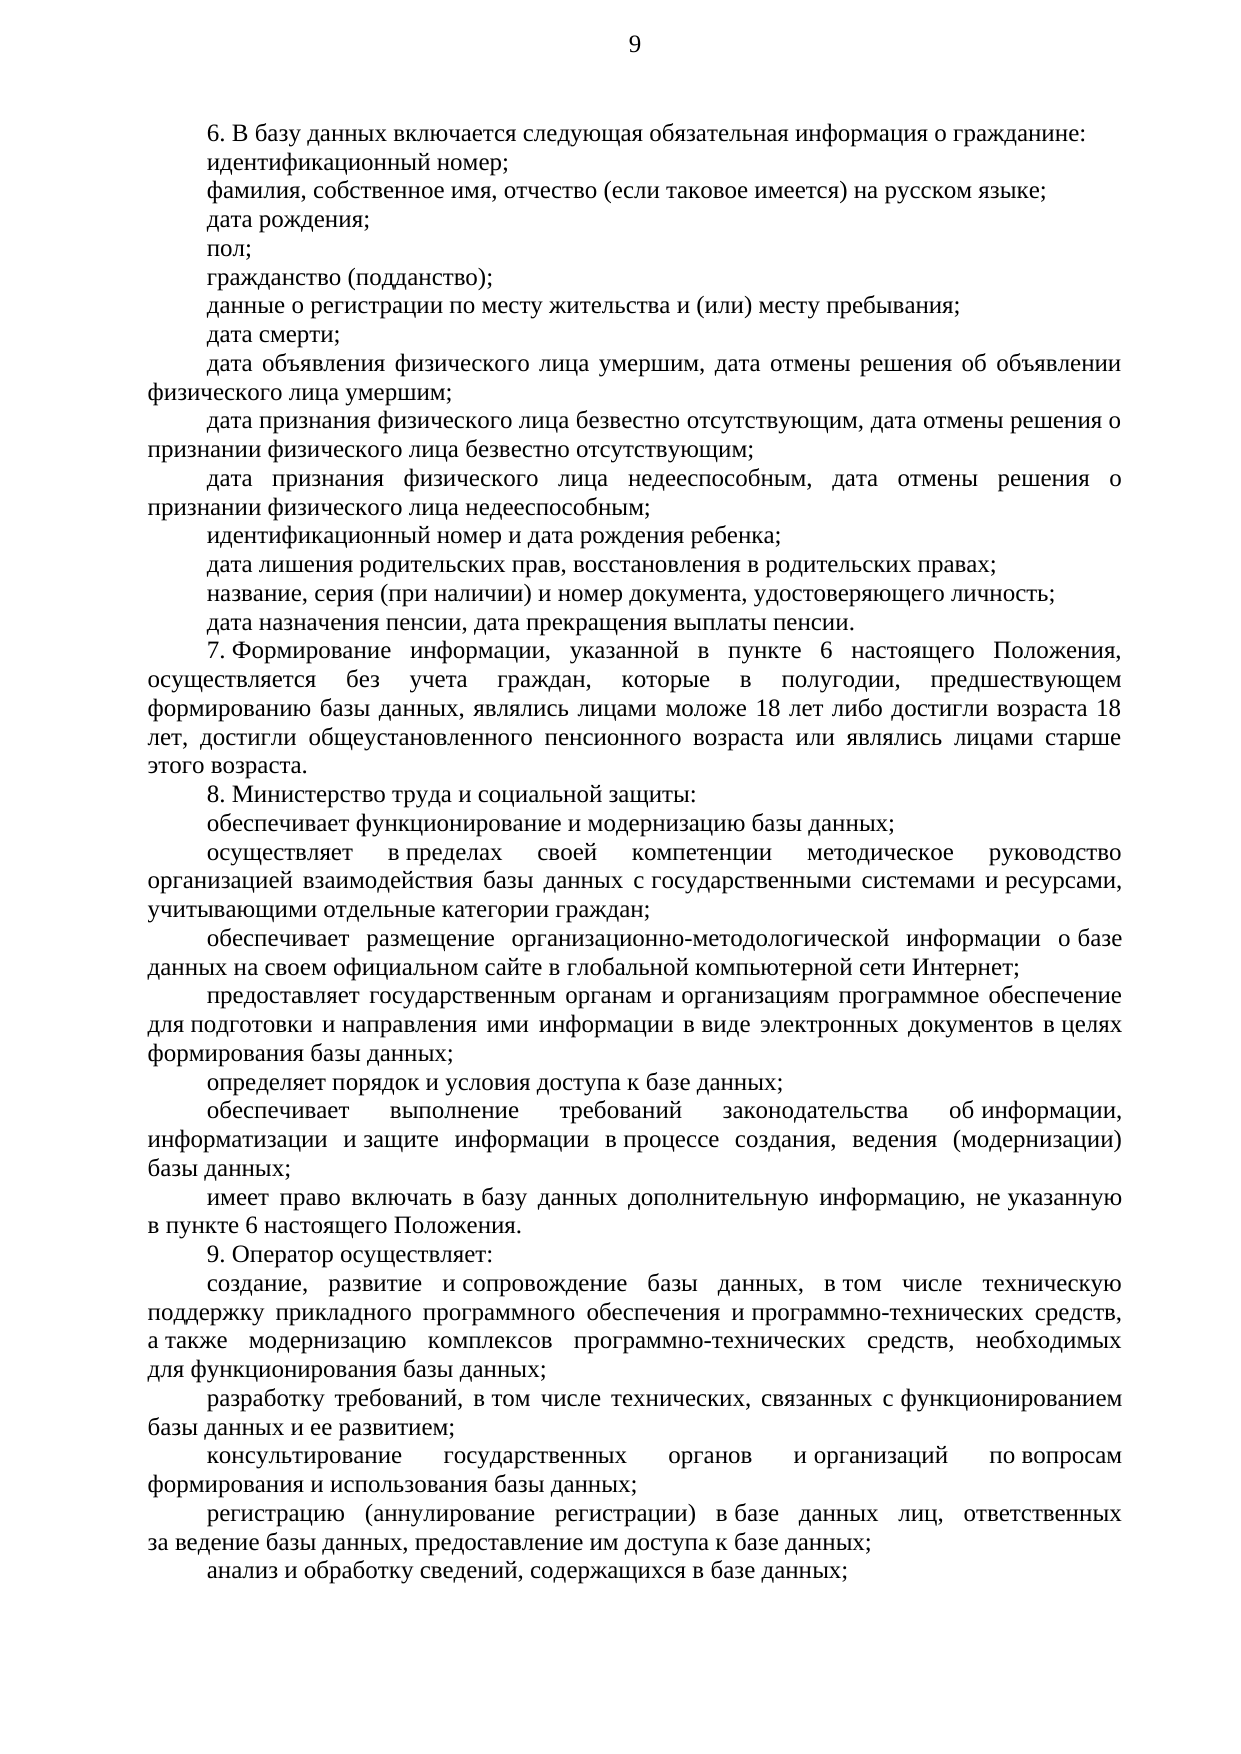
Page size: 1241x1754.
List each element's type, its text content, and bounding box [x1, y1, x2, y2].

text дата признания физического лица недееспособным, дата отмены решения о признании физического лица недееспособным; [147, 463, 1122, 521]
text регистрацию (аннулирование регистрации) в базе данных лиц, ответственных за ведение базы данных, предоставление им доступа к базе данных; [147, 1498, 1122, 1556]
text обеспечивает размещение организационно-методологической информации о базе данных на своем официальном сайте в глобальной компьютерной сети Интернет; [147, 923, 1122, 981]
text 8. Министерство труда и социальной защиты: [147, 779, 1122, 808]
text обеспечивает функционирование и модернизацию базы данных; [147, 808, 1122, 837]
text дата признания физического лица безвестно отсутствующим, дата отмены решения о признании физического лица безвестно отсутствующим; [147, 406, 1122, 463]
text дата рождения; [147, 204, 1122, 233]
text дата назначения пенсии, дата прекращения выплаты пенсии. [147, 607, 1122, 636]
text название, серия (при наличии) и номер документа, удостоверяющего личность; [147, 578, 1122, 607]
text анализ и обработку сведений, содержащихся в базе данных; [147, 1556, 1122, 1584]
text фамилия, собственное имя, отчество (если таковое имеется) на русском языке; [147, 176, 1122, 204]
text создание, развитие и сопровождение базы данных, в том числе техническую поддержку прикладного программного обеспечения и программно-технических средств, а также модернизацию комплексов программно-технических средств, необходимых для функционирования базы данных; [147, 1268, 1122, 1383]
text 7. Формирование информации, указанной в пункте 6 настоящего Положения, осуществляется без учета граждан, которые в полугодии, предшествующем формированию базы данных, являлись лицами моложе 18 лет либо достигли возраста 18 лет, достигли общеустановленного пенсионного возраста или являлись лицами старше этого возраста. [147, 636, 1122, 779]
text предоставляет государственным органам и организациям программное обеспечение для подготовки и направления ими информации в виде электронных документов в целях формирования базы данных; [147, 981, 1122, 1067]
text дата лишения родительских прав, восстановления в родительских правах; [147, 549, 1122, 578]
text обеспечивает выполнение требований законодательства об информации, информатизации и защите информации в процессе создания, ведения (модернизации) базы данных; [147, 1096, 1122, 1182]
text идентификационный номер и дата рождения ребенка; [147, 521, 1122, 549]
text 9. Оператор осуществляет: [147, 1239, 1122, 1268]
text 6. В базу данных включается следующая обязательная информация о гражданине: [147, 118, 1122, 147]
text определяет порядок и условия доступа к базе данных; [147, 1067, 1122, 1096]
text данные о регистрации по месту жительства и (или) месту пребывания; [147, 291, 1122, 319]
text консультирование государственных органов и организаций по вопросам формирования и использования базы данных; [147, 1441, 1122, 1498]
text осуществляет в пределах своей компетенции методическое руководство организацией взаимодействия базы данных с государственными системами и ресурсами, учитывающими отдельные категории граждан; [147, 837, 1122, 923]
text разработку требований, в том числе технических, связанных с функционированием базы данных и ее развитием; [147, 1383, 1122, 1441]
text дата смерти; [147, 319, 1122, 348]
text имеет право включать в базу данных дополнительную информацию, не указанную в пункте 6 настоящего Положения. [147, 1182, 1122, 1239]
text идентификационный номер; [147, 147, 1122, 176]
text дата объявления физического лица умершим, дата отмены решения об объявлении физического лица умершим; [147, 348, 1122, 406]
text гражданство (подданство); [147, 262, 1122, 291]
text пол; [147, 233, 1122, 262]
